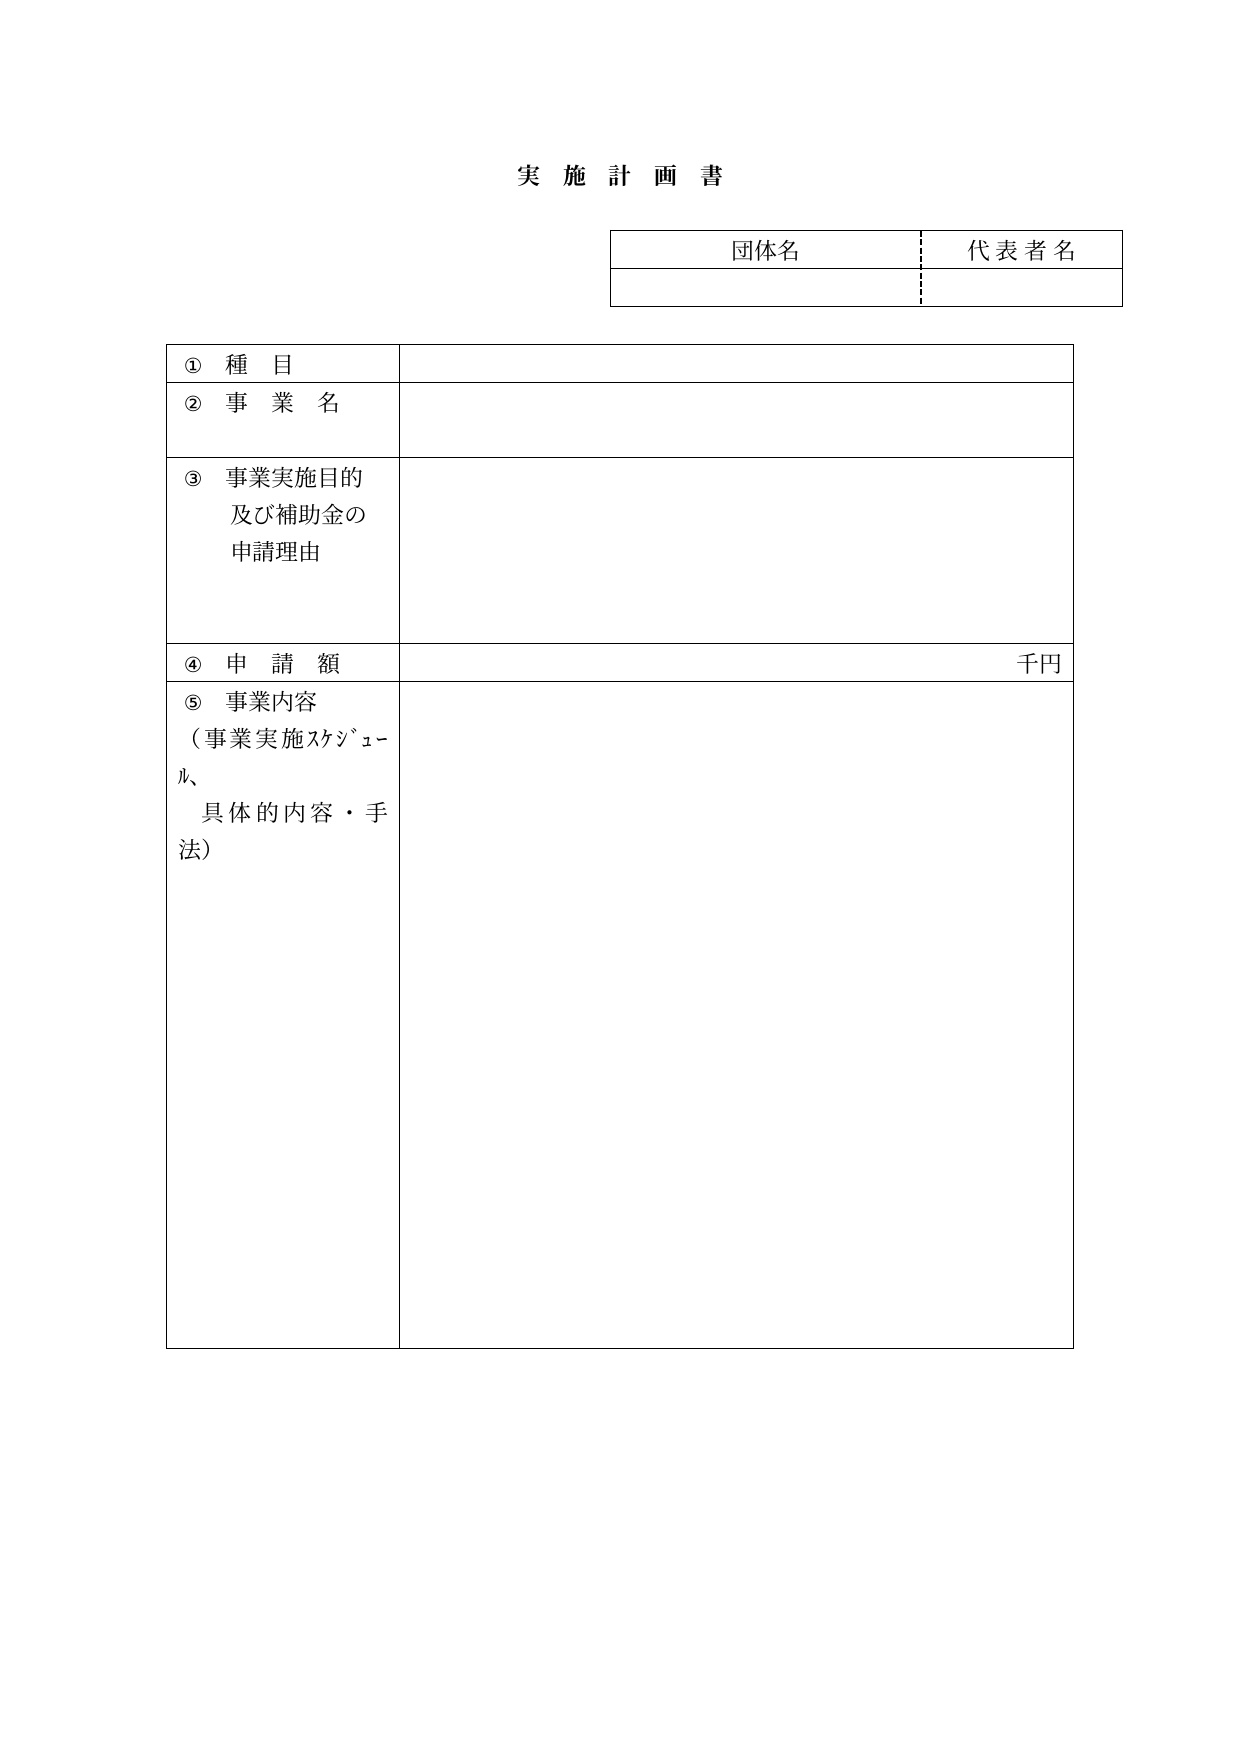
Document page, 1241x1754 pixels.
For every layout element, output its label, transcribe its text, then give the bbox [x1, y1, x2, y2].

table_cell ⑤ 事業内容 （事業実施ｽｹｼﾞｭｰﾙ、 具体的内容・手法） [167, 682, 399, 1347]
table_cell 千円 [400, 644, 1073, 681]
table_cell [611, 269, 921, 306]
table_header [400, 345, 1073, 382]
table_cell [400, 383, 1073, 457]
table_cell [400, 458, 1073, 643]
table_header ① 種 目 [167, 345, 399, 382]
table_cell ③ 事業実施目的 及び補助金の 申請理由 [167, 458, 399, 643]
table_header 代 表 者 名 [921, 231, 1122, 268]
table_cell [400, 682, 1073, 1347]
table_cell ② 事 業 名 [167, 383, 399, 457]
table_header 団体名 [611, 231, 921, 268]
table_cell [921, 269, 1122, 306]
text 実 施 計 画 書 [118, 156, 1122, 193]
table_cell ④ 申 請 額 [167, 644, 399, 681]
